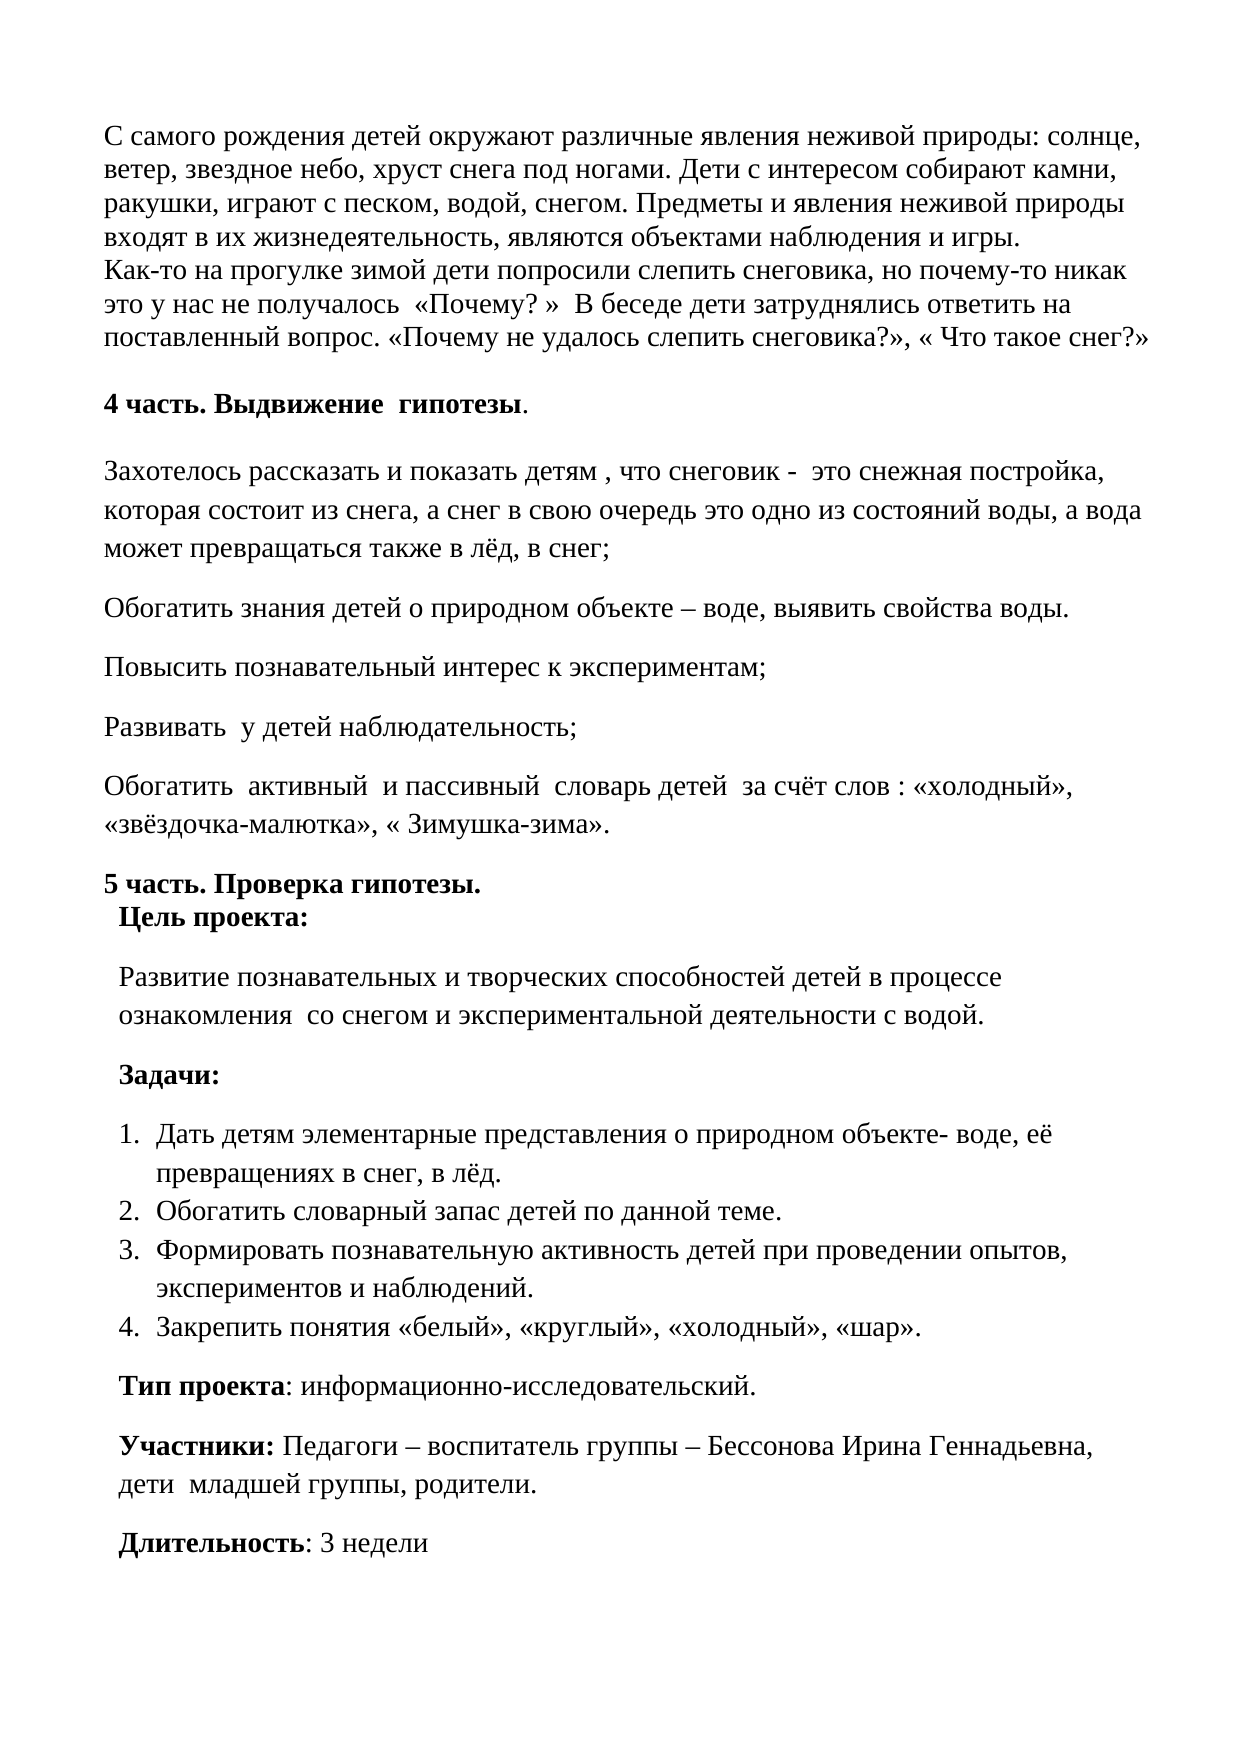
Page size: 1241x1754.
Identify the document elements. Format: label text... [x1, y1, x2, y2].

list Формировать познавательную активность детей при проведении опытов, экспериментов и наблюдений. [118, 1232, 1152, 1304]
text Цель проекта: [118, 899, 1152, 933]
list Обогатить словарный запас детей по данной теме. [118, 1193, 1152, 1227]
text 4 часть. Выдвижение гипотезы. [103, 386, 1152, 420]
text Участники: Педагоги – воспитатель группы – Бессонова Ирина Геннадьевна, дети младшей группы, родители. [118, 1428, 1152, 1500]
text Обогатить активный и пассивный словарь детей за счёт слов : «холодный», «звёздочка-малютка», « Зимушка-зима». [103, 768, 1152, 840]
text Длительность: 3 недели [118, 1526, 1152, 1559]
list Дать детям элементарные представления о природном объекте- воде, её превращениях в снег, в лёд. [118, 1116, 1152, 1188]
text Развивать у детей наблюдательность; [103, 709, 1152, 742]
text Развитие познавательных и творческих способностей детей в процессе ознакомления со снегом и экспериментальной деятельности с водой. [118, 959, 1152, 1031]
text Задачи: [118, 1057, 1152, 1090]
text С самого рождения детей окружают различные явления неживой природы: солнце, ветер, звездное небо, хруст снега под ногами. Дети с интересом собирают камни, ракушки, играют с песком, водой, снегом. Предметы и явления неживой природы входят в их жизнедеятельность, являются объектами наблюдения и игры. [103, 118, 1152, 252]
text Тип проекта: информационно-исследовательский. [118, 1368, 1152, 1402]
text 5 часть. Проверка гипотезы. [103, 866, 1152, 899]
text Повысить познавательный интерес к экспериментам; [103, 649, 1152, 683]
text Обогатить знания детей о природном объекте – воде, выявить свойства воды. [103, 590, 1152, 623]
text Захотелось рассказать и показать детям , что снеговик - это снежная постройка, которая состоит из снега, а снег в свою очередь это одно из состояний воды, а вода может превращаться также в лёд, в снег; [103, 453, 1152, 564]
list Закрепить понятия «белый», «круглый», «холодный», «шар». [118, 1309, 1152, 1342]
text Как-то на прогулке зимой дети попросили слепить снеговика, но почему-то никак это у нас не получалось «Почему? » В беседе дети затруднялись ответить на поставленный вопрос. «Почему не удалось слепить снеговика?», « Что такое снег?» [103, 252, 1152, 353]
